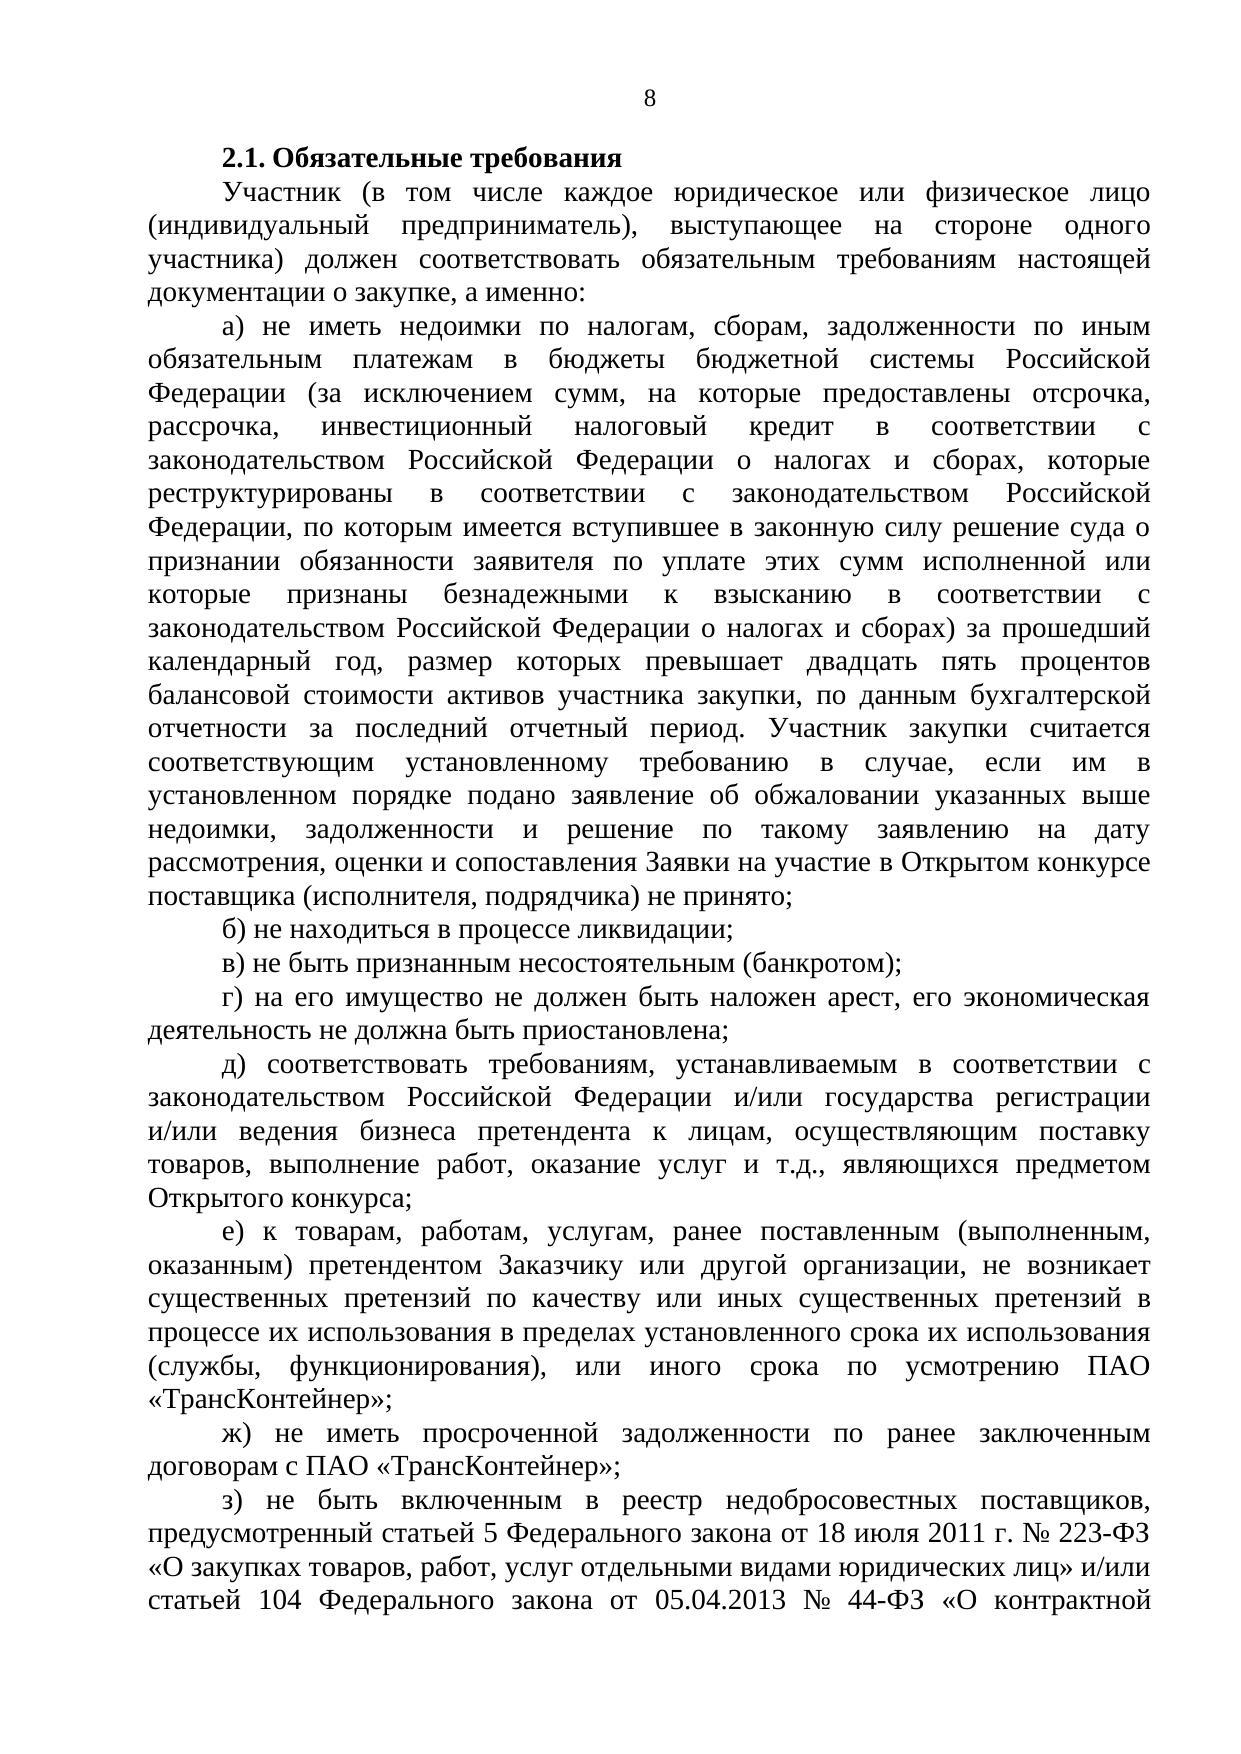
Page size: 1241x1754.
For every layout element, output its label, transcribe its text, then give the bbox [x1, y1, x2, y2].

text ж) не иметь просроченной задолженности по ранее заключенным договорам с ПАО «ТрансКонтейнер»; [148, 1415, 1152, 1482]
text а) не иметь недоимки по налогам, сборам, задолженности по иным обязательным платежам в бюджеты бюджетной системы Российской Федерации (за исключением сумм, на которые предоставлены отсрочка, рассрочка, инвестиционный налоговый кредит в соответствии с законодательством Российской Федерации о налогах и сборах, которые реструктурированы в соответствии с законодательством Российской Федерации, по которым имеется вступившее в законную силу решение суда о признании обязанности заявителя по уплате этих сумм исполненной или которые признаны безнадежными к взысканию в соответствии с законодательством Российской Федерации о налогах и сборах) за прошедший календарный год, размер которых превышает двадцать пять процентов балансовой стоимости активов участника закупки, по данным бухгалтерской отчетности за последний отчетный период. Участник закупки считается соответствующим установленному требованию в случае, если им в установленном порядке подано заявление об обжаловании указанных выше недоимки, задолженности и решение по такому заявлению на дату рассмотрения, оценки и сопоставления Заявки на участие в Открытом конкурсе поставщика (исполнителя, подрядчика) не принято; [148, 308, 1152, 912]
text б) не находиться в процессе ликвидации; [148, 912, 1152, 945]
text д) соответствовать требованиям, устанавливаемым в соответствии с законодательством Российской Федерации и/или государства регистрации и/или ведения бизнеса претендента к лицам, осуществляющим поставку товаров, выполнение работ, оказание услуг и т.д., являющихся предметом Открытого конкурса; [148, 1046, 1152, 1213]
text е) к товарам, работам, услугам, ранее поставленным (выполненным, оказанным) претендентом Заказчику или другой организации, не возникает существенных претензий по качеству или иных существенных претензий в процессе их использования в пределах установленного срока их использования (службы, функционирования), или иного срока по усмотрению ПАО «ТрансКонтейнер»; [148, 1213, 1152, 1415]
text Участник (в том числе каждое юридическое или физическое лицо (индивидуальный предприниматель), выступающее на стороне одного участника) должен соответствовать обязательным требованиям настоящей документации о закупке, а именно: [148, 174, 1152, 308]
text г) на его имущество не должен быть наложен арест, его экономическая деятельность не должна быть приостановлена; [148, 979, 1152, 1046]
list Обязательные требования [148, 140, 1152, 174]
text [148, 1482, 1152, 1616]
text в) не быть признанным несостоятельным (банкротом); [148, 945, 1152, 979]
